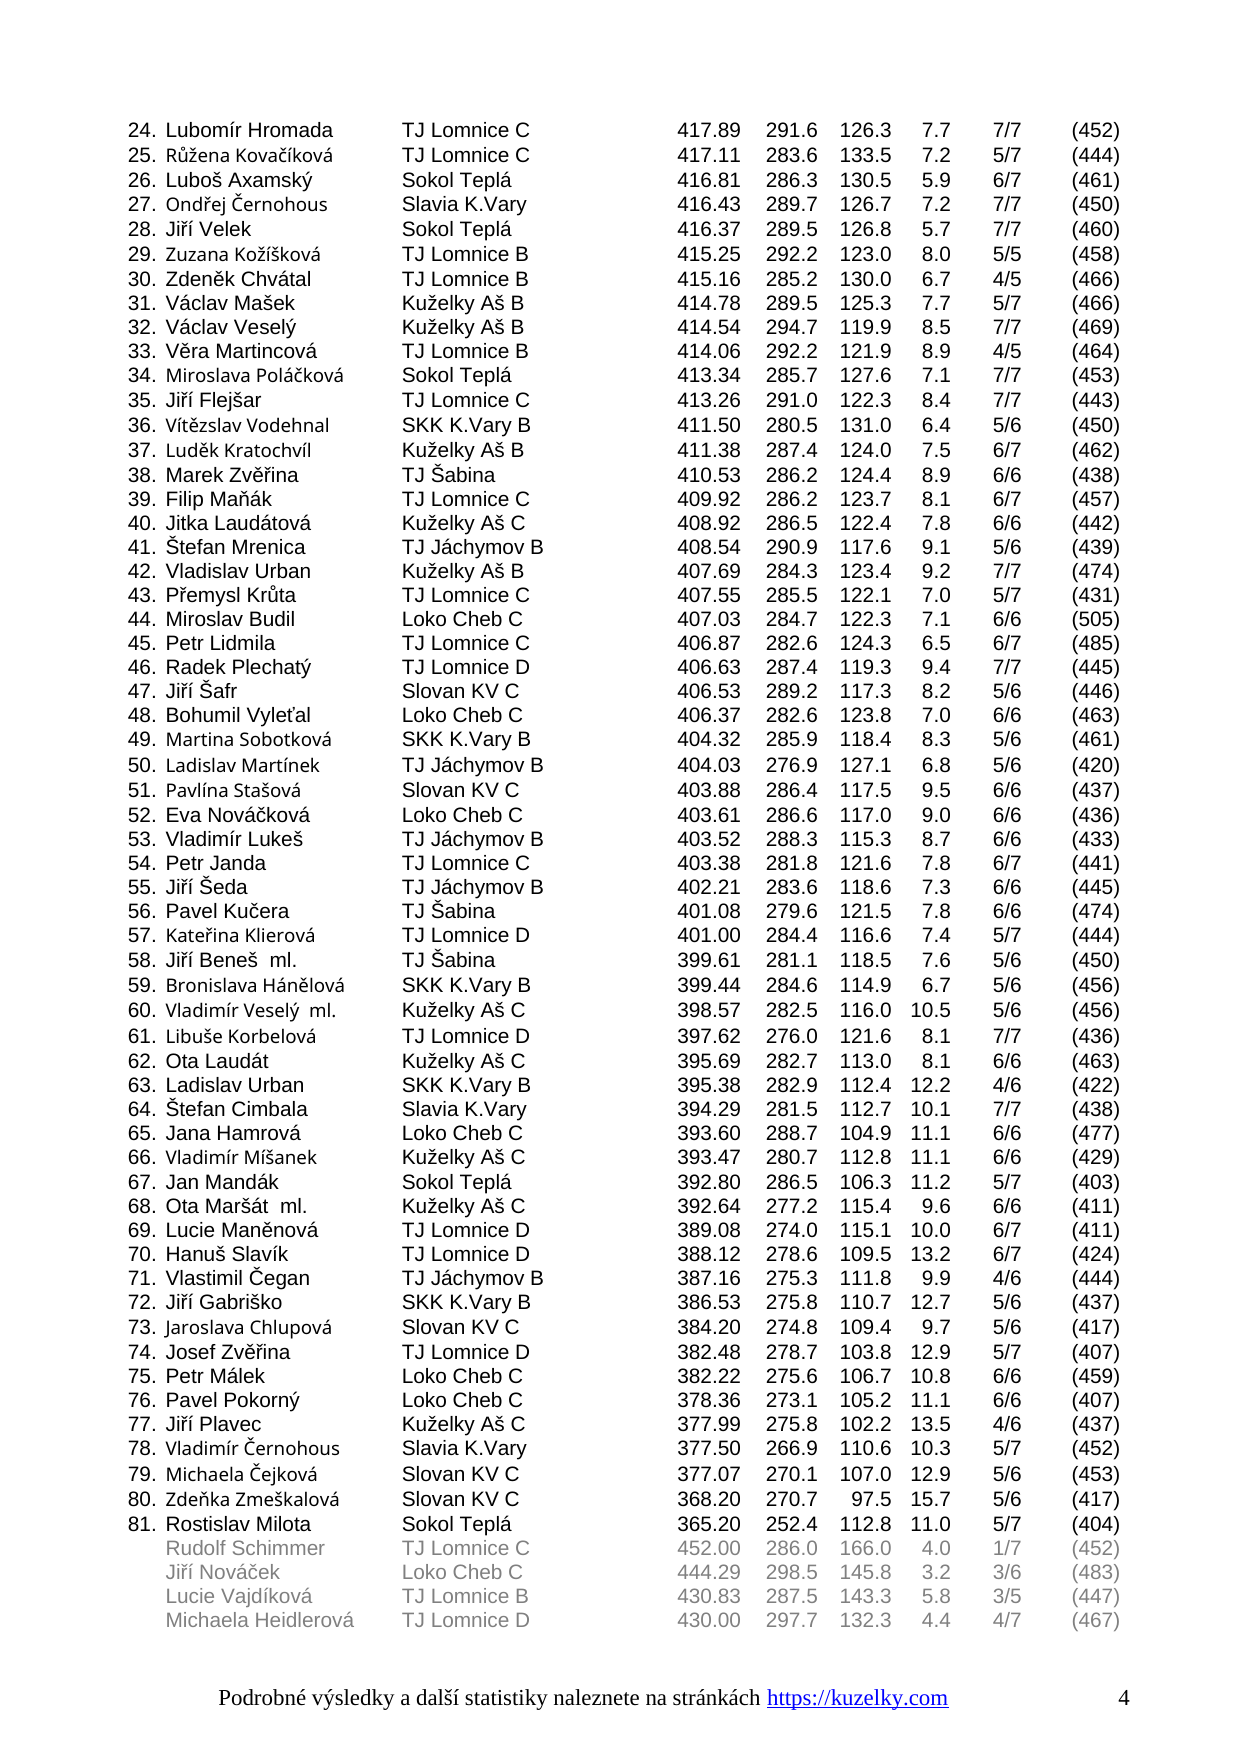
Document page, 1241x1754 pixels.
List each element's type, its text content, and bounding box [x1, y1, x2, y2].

text Jiří Nováček Loko Cheb C 444.29 298.5 145.8 3.2 3/6 (483) [106, 1560, 1134, 1584]
text 47. Jiří Šafr Slovan KV C 406.53 289.2 117.3 8.2 5/6 (446) [106, 678, 1134, 702]
text 51. Pavlína Stašová Slovan KV C 403.88 286.4 117.5 9.5 6/6 (437) [106, 777, 1134, 803]
text 48. Bohumil Vyleťal Loko Cheb C 406.37 282.6 123.8 7.0 6/6 (463) [106, 702, 1134, 726]
text 74. Josef Zvěřina TJ Lomnice D 382.48 278.7 103.8 12.9 5/7 (407) [106, 1339, 1134, 1363]
text 25. Růžena Kovačíková TJ Lomnice C 417.11 283.6 133.5 7.2 5/7 (444) [106, 142, 1134, 168]
text 57. Kateřina Klierová TJ Lomnice D 401.00 284.4 116.6 7.4 5/7 (444) [106, 923, 1134, 948]
text 33. Věra Martincová TJ Lomnice B 414.06 292.2 121.9 8.9 4/5 (464) [106, 338, 1134, 362]
text 72. Jiří Gabriško SKK K.Vary B 386.53 275.8 110.7 12.7 5/6 (437) [106, 1290, 1134, 1314]
text 67. Jan Mandák Sokol Teplá 392.80 286.5 106.3 11.2 5/7 (403) [106, 1170, 1134, 1194]
text 38. Marek Zvěřina TJ Šabina 410.53 286.2 124.4 8.9 6/6 (438) [106, 463, 1134, 487]
text 44. Miroslav Budil Loko Cheb C 407.03 284.7 122.3 7.1 6/6 (505) [106, 607, 1134, 631]
text 42. Vladislav Urban Kuželky Aš B 407.69 284.3 123.4 9.2 7/7 (474) [106, 559, 1134, 583]
text 55. Jiří Šeda TJ Jáchymov B 402.21 283.6 118.6 7.3 6/6 (445) [106, 875, 1134, 899]
text 58. Jiří Beneš ml. TJ Šabina 399.61 281.1 118.5 7.6 5/6 (450) [106, 948, 1134, 972]
text 31. Václav Mašek Kuželky Aš B 414.78 289.5 125.3 7.7 5/7 (466) [106, 291, 1134, 314]
text 63. Ladislav Urban SKK K.Vary B 395.38 282.9 112.4 12.2 4/6 (422) [106, 1073, 1134, 1097]
text 41. Štefan Mrenica TJ Jáchymov B 408.54 290.9 117.6 9.1 5/6 (439) [106, 535, 1134, 559]
text 29. Zuzana Kožíšková TJ Lomnice B 415.25 292.2 123.0 8.0 5/5 (458) [106, 241, 1134, 267]
text 30. Zdeněk Chvátal TJ Lomnice B 415.16 285.2 130.0 6.7 4/5 (466) [106, 267, 1134, 291]
text Rudolf Schimmer TJ Lomnice C 452.00 286.0 166.0 4.0 1/7 (452) [106, 1536, 1134, 1560]
text 36. Vítězslav Vodehnal SKK K.Vary B 411.50 280.5 131.0 6.4 5/6 (450) [106, 412, 1134, 437]
text 52. Eva Nováčková Loko Cheb C 403.61 286.6 117.0 9.0 6/6 (436) [106, 803, 1134, 827]
text 81. Rostislav Milota Sokol Teplá 365.20 252.4 112.8 11.0 5/7 (404) [106, 1512, 1134, 1536]
text 59. Bronislava Hánělová SKK K.Vary B 399.44 284.6 114.9 6.7 5/6 (456) [106, 972, 1134, 998]
text 35. Jiří Flejšar TJ Lomnice C 413.26 291.0 122.3 8.4 7/7 (443) [106, 388, 1134, 412]
text 45. Petr Lidmila TJ Lomnice C 406.87 282.6 124.3 6.5 6/7 (485) [106, 631, 1134, 654]
text 50. Ladislav Martínek TJ Jáchymov B 404.03 276.9 127.1 6.8 5/6 (420) [106, 752, 1134, 777]
text 75. Petr Málek Loko Cheb C 382.22 275.6 106.7 10.8 6/6 (459) [106, 1363, 1134, 1387]
text 46. Radek Plechatý TJ Lomnice D 406.63 287.4 119.3 9.4 7/7 (445) [106, 654, 1134, 678]
text 80. Zdeňka Zmeškalová Slovan KV C 368.20 270.7 97.5 15.7 5/6 (417) [106, 1486, 1134, 1512]
text 40. Jitka Laudátová Kuželky Aš C 408.92 286.5 122.4 7.8 6/6 (442) [106, 511, 1134, 535]
text 53. Vladimír Lukeš TJ Jáchymov B 403.52 288.3 115.3 8.7 6/6 (433) [106, 827, 1134, 851]
text 68. Ota Maršát ml. Kuželky Aš C 392.64 277.2 115.4 9.6 6/6 (411) [106, 1194, 1134, 1218]
text 24. Lubomír Hromada TJ Lomnice C 417.89 291.6 126.3 7.7 7/7 (452) [106, 118, 1134, 142]
text 76. Pavel Pokorný Loko Cheb C 378.36 273.1 105.2 11.1 6/6 (407) [106, 1387, 1134, 1411]
text 60. Vladimír Veselý ml. Kuželky Aš C 398.57 282.5 116.0 10.5 5/6 (456) [106, 998, 1134, 1023]
text 78. Vladimír Černohous Slavia K.Vary 377.50 266.9 110.6 10.3 5/7 (452) [106, 1435, 1134, 1461]
text 49. Martina Sobotková SKK K.Vary B 404.32 285.9 118.4 8.3 5/6 (461) [106, 726, 1134, 752]
text Lucie Vajdíková TJ Lomnice B 430.83 287.5 143.3 5.8 3/5 (447) [106, 1584, 1134, 1608]
text 73. Jaroslava Chlupová Slovan KV C 384.20 274.8 109.4 9.7 5/6 (417) [106, 1314, 1134, 1339]
text 54. Petr Janda TJ Lomnice C 403.38 281.8 121.6 7.8 6/7 (441) [106, 851, 1134, 875]
text 79. Michaela Čejková Slovan KV C 377.07 270.1 107.0 12.9 5/6 (453) [106, 1461, 1134, 1486]
text 62. Ota Laudát Kuželky Aš C 395.69 282.7 113.0 8.1 6/6 (463) [106, 1049, 1134, 1073]
text 26. Luboš Axamský Sokol Teplá 416.81 286.3 130.5 5.9 6/7 (461) [106, 168, 1134, 192]
text 64. Štefan Cimbala Slavia K.Vary 394.29 281.5 112.7 10.1 7/7 (438) [106, 1097, 1134, 1121]
text 34. Miroslava Poláčková Sokol Teplá 413.34 285.7 127.6 7.1 7/7 (453) [106, 362, 1134, 388]
text 61. Libuše Korbelová TJ Lomnice D 397.62 276.0 121.6 8.1 7/7 (436) [106, 1023, 1134, 1049]
text 39. Filip Maňák TJ Lomnice C 409.92 286.2 123.7 8.1 6/7 (457) [106, 487, 1134, 511]
text 70. Hanuš Slavík TJ Lomnice D 388.12 278.6 109.5 13.2 6/7 (424) [106, 1242, 1134, 1266]
text 66. Vladimír Míšanek Kuželky Aš C 393.47 280.7 112.8 11.1 6/6 (429) [106, 1145, 1134, 1170]
text 77. Jiří Plavec Kuželky Aš C 377.99 275.8 102.2 13.5 4/6 (437) [106, 1411, 1134, 1435]
text 37. Luděk Kratochvíl Kuželky Aš B 411.38 287.4 124.0 7.5 6/7 (462) [106, 437, 1134, 463]
text 71. Vlastimil Čegan TJ Jáchymov B 387.16 275.3 111.8 9.9 4/6 (444) [106, 1266, 1134, 1290]
text 43. Přemysl Krůta TJ Lomnice C 407.55 285.5 122.1 7.0 5/7 (431) [106, 583, 1134, 607]
text 65. Jana Hamrová Loko Cheb C 393.60 288.7 104.9 11.1 6/6 (477) [106, 1121, 1134, 1145]
text 32. Václav Veselý Kuželky Aš B 414.54 294.7 119.9 8.5 7/7 (469) [106, 314, 1134, 338]
text Michaela Heidlerová TJ Lomnice D 430.00 297.7 132.3 4.4 4/7 (467) [106, 1608, 1134, 1632]
text 28. Jiří Velek Sokol Teplá 416.37 289.5 126.8 5.7 7/7 (460) [106, 217, 1134, 241]
text 27. Ondřej Černohous Slavia K.Vary 416.43 289.7 126.7 7.2 7/7 (450) [106, 192, 1134, 217]
text 69. Lucie Maněnová TJ Lomnice D 389.08 274.0 115.1 10.0 6/7 (411) [106, 1218, 1134, 1242]
text 56. Pavel Kučera TJ Šabina 401.08 279.6 121.5 7.8 6/6 (474) [106, 899, 1134, 923]
